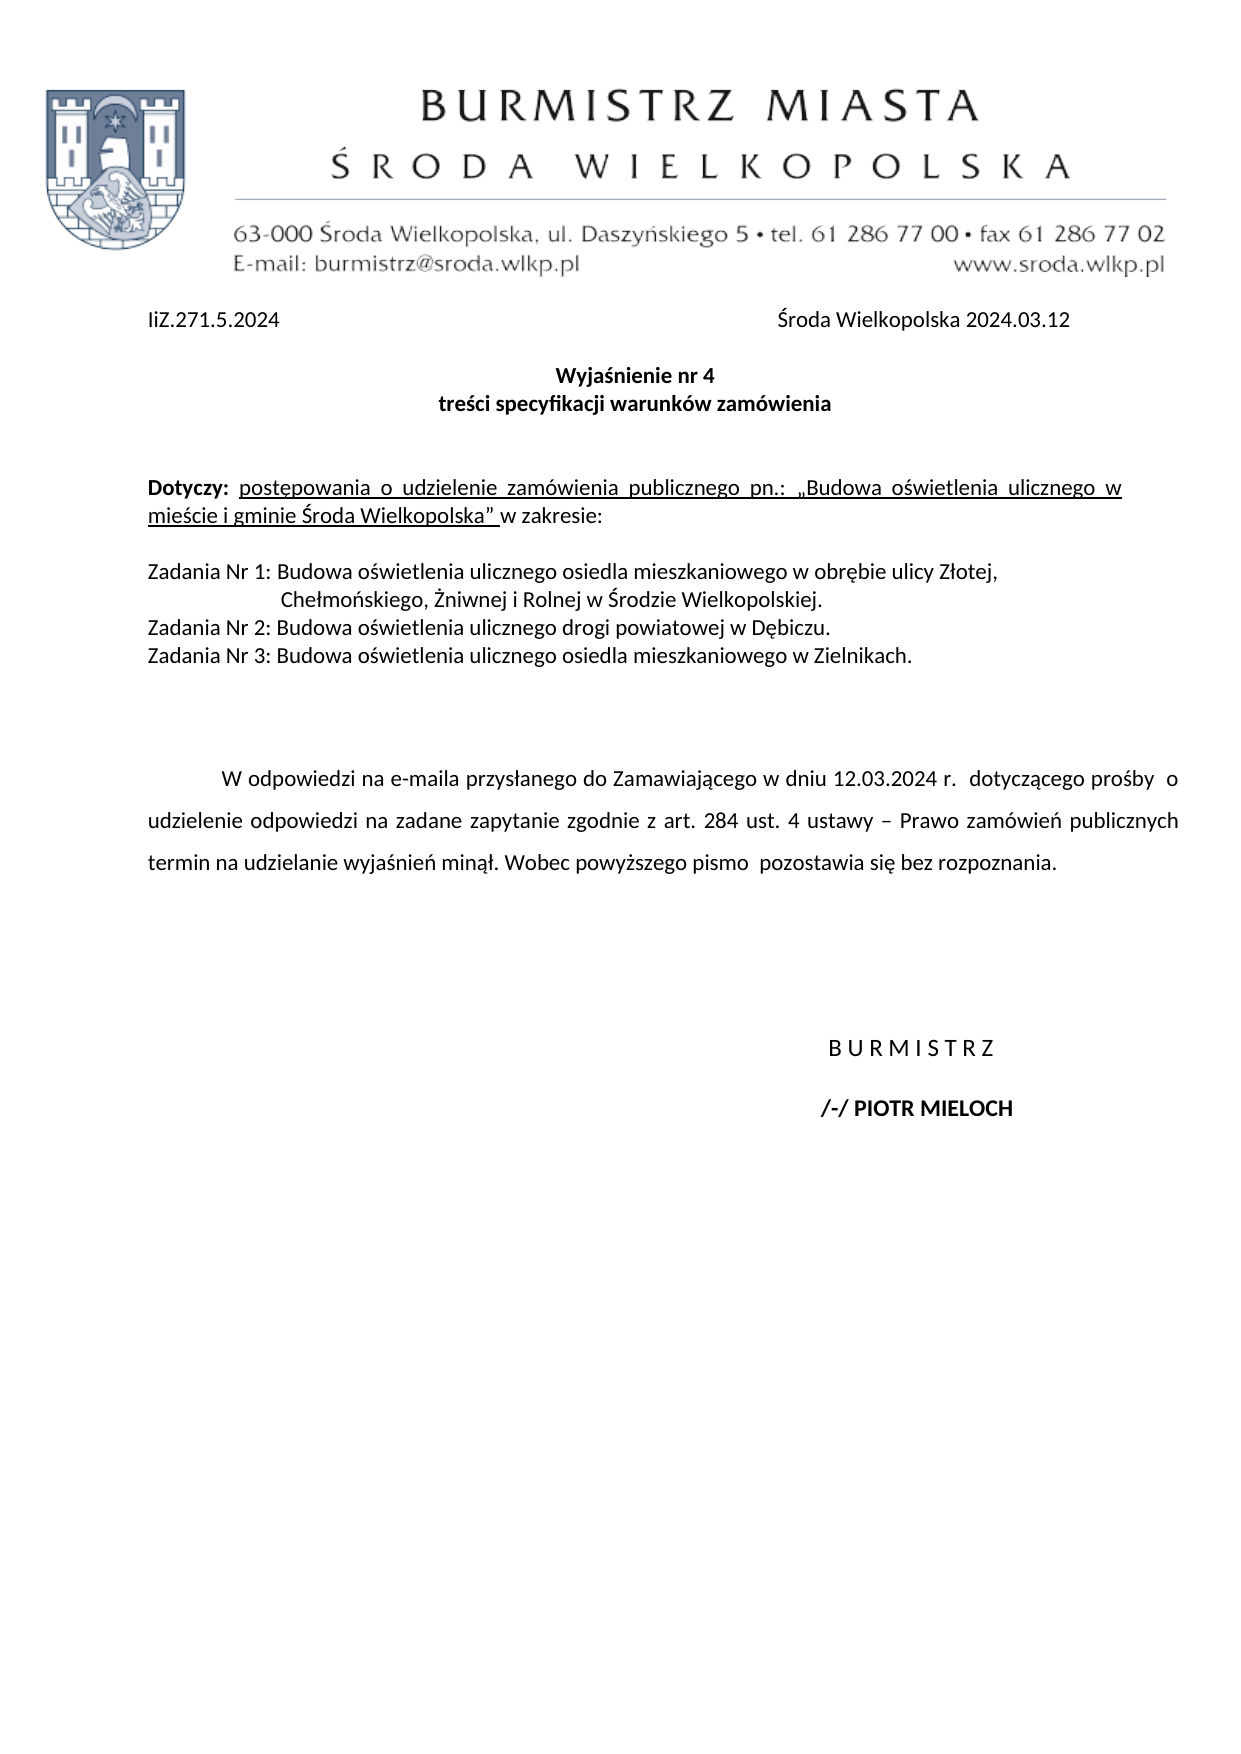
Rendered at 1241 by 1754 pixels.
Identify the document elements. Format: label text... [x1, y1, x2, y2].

subtitle treści specyfikacji warunków zamówienia [148, 389, 1122, 417]
subtitle Wyjaśnienie nr 4 [148, 361, 1122, 389]
text Zadania Nr 3: Budowa oświetlenia ulicznego osiedla mieszkaniowego w Zielnikach. [148, 641, 1122, 669]
text B U R M I S T R Z [738, 1032, 1122, 1063]
text Dotyczy: postępowania o udzielenie zamówienia publicznego pn.: „Budowa oświetlenia ulicznego w mieście i gminie Środa Wielkopolska” w zakresie: [148, 473, 1122, 529]
text /-/ PIOTR MIELOCH [783, 1093, 1122, 1123]
text IiZ.271.5.2024 Środa Wielkopolska 2024.03.12 [148, 305, 1122, 333]
text W odpowiedzi na e-maila przysłanego do Zamawiającego w dniu 12.03.2024 r. dotyczącego prośby o udzielenie odpowiedzi na zadane zapytanie zgodnie z art. 284 ust. 4 ustawy – Prawo zamówień publicznych termin na udzielanie wyjaśnień minął. Wobec powyższego pismo pozostawia się bez rozpoznania. [148, 764, 1181, 876]
text Zadania Nr 1: Budowa oświetlenia ulicznego osiedla mieszkaniowego w obrębie ulicy Złotej, Chełmońskiego, Żniwnej i Rolnej w Środzie Wielkopolskiej. [148, 557, 1122, 613]
text Zadania Nr 2: Budowa oświetlenia ulicznego drogi powiatowej w Dębiczu. [148, 613, 1122, 641]
